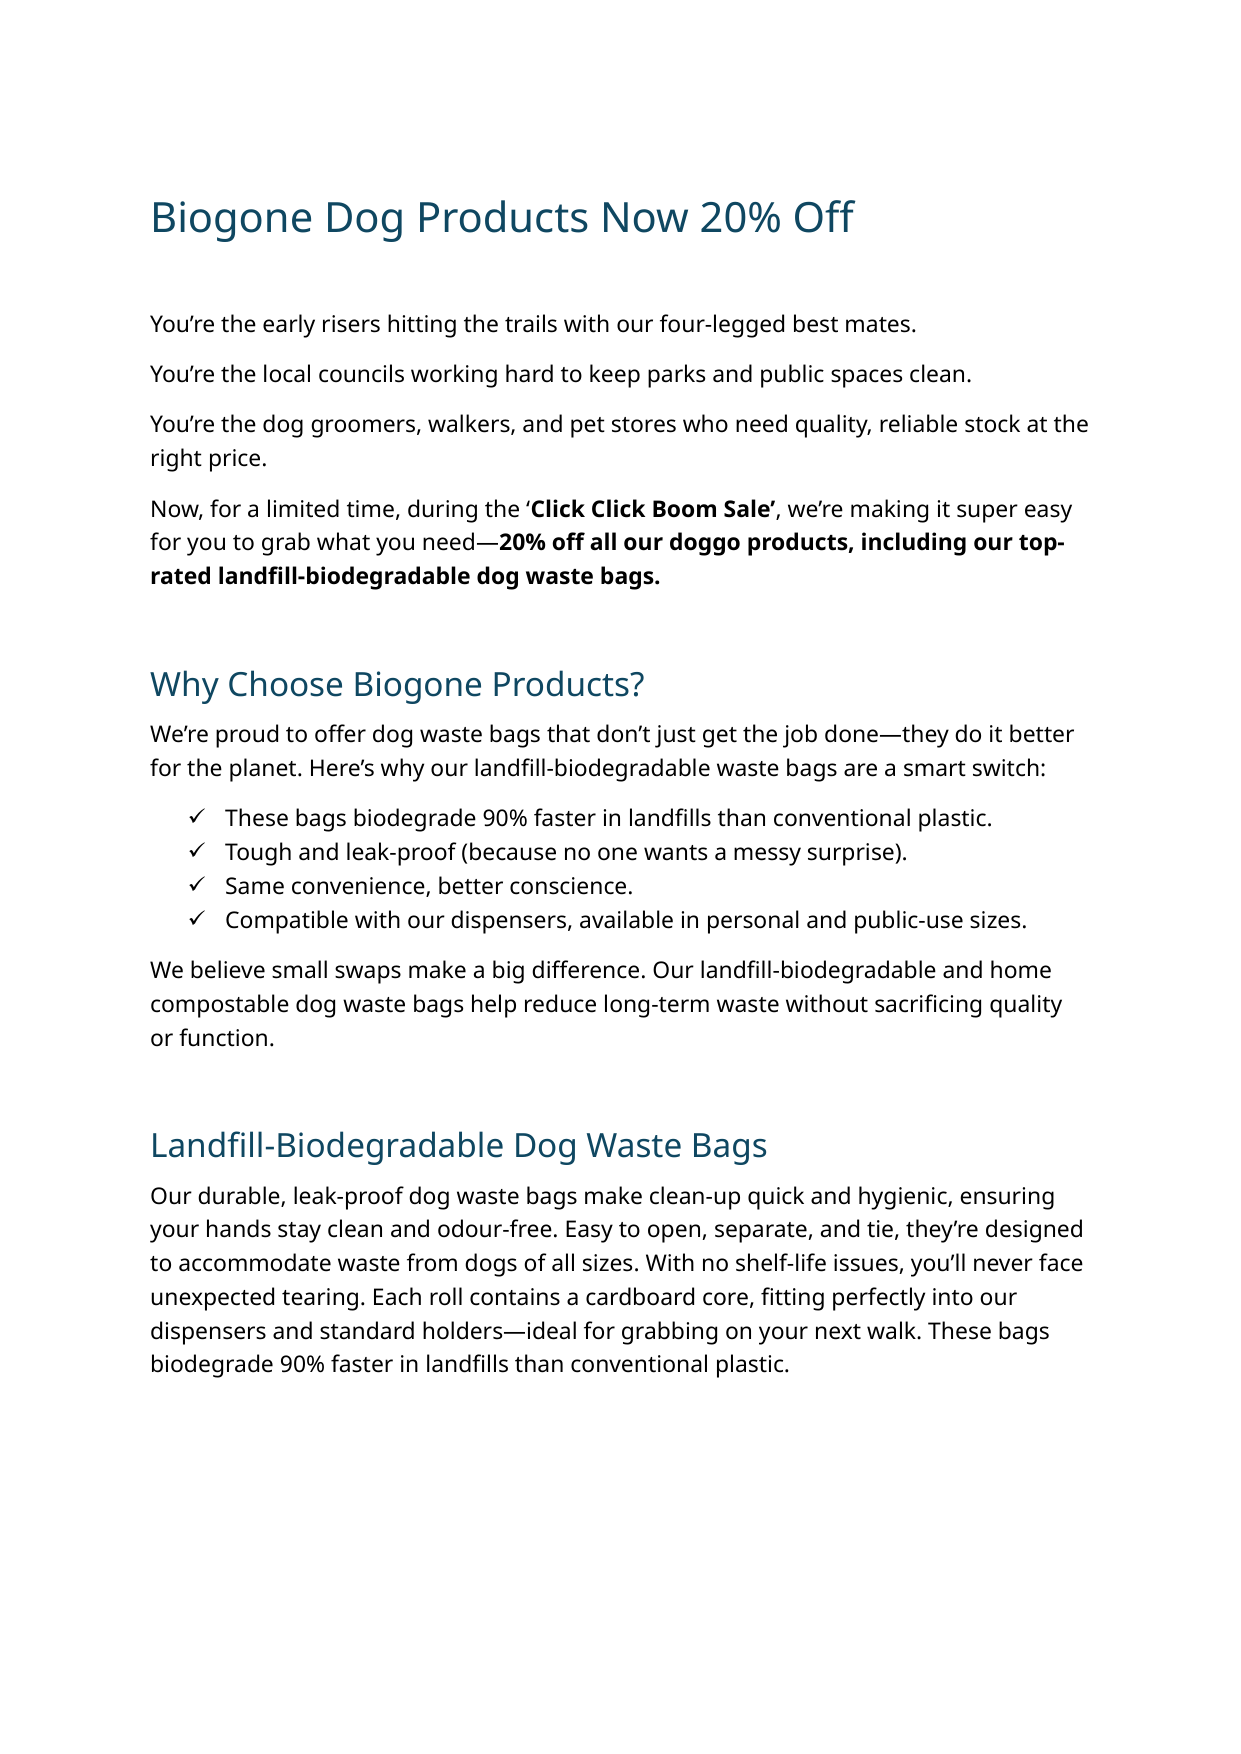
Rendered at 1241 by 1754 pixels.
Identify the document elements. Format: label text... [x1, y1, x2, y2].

text You’re the local councils working hard to keep parks and public spaces clean. [150, 358, 1090, 389]
text You’re the early risers hitting the trails with our four-legged best mates. [150, 307, 1090, 339]
text Now, for a limited time, during the ‘Click Click Boom Sale’, we’re making it super easy for you to grab what you need—20% off all our doggo products, including our top-rated landfill-biodegradable dog waste bags. [150, 492, 1090, 591]
text We’re proud to offer dog waste bags that don’t just get the job done—they do it better for the planet. Here’s why our landfill-biodegradable waste bags are a smart switch: [150, 718, 1090, 783]
text Our durable, leak-proof dog waste bags make clean-up quick and hygienic, ensuring your hands stay clean and odour-free. Easy to open, separate, and tie, they’re designed to accommodate waste from dogs of all sizes. With no shelf-life issues, you’ll never face unexpected tearing. Each roll contains a cardboard core, fitting perfectly into our dispensers and standard holders—ideal for grabbing on your next walk. These bags biodegrade 90% faster in landfills than conventional plastic. [150, 1179, 1090, 1379]
subtitle Landfill-Biodegradable Dog Waste Bags [150, 1122, 1090, 1168]
list Compatible with our dispensers, available in personal and public-use sizes. [187, 903, 1090, 935]
list Tough and leak-proof (because no one wants a messy surprise). [187, 836, 1090, 867]
list Same convenience, better conscience. [187, 870, 1090, 901]
subtitle Biogone Dog Products Now 20% Off [150, 187, 1090, 244]
subtitle Why Choose Biogone Products? [150, 661, 1090, 706]
text You’re the dog groomers, walkers, and pet stores who need quality, reliable stock at the right price. [150, 408, 1090, 473]
list These bags biodegrade 90% faster in landfills than conventional plastic. [187, 802, 1090, 833]
text We believe small swaps make a big difference. Our landfill-biodegradable and home compostable dog waste bags help reduce long-term waste without sacrificing quality or function. [150, 954, 1090, 1053]
